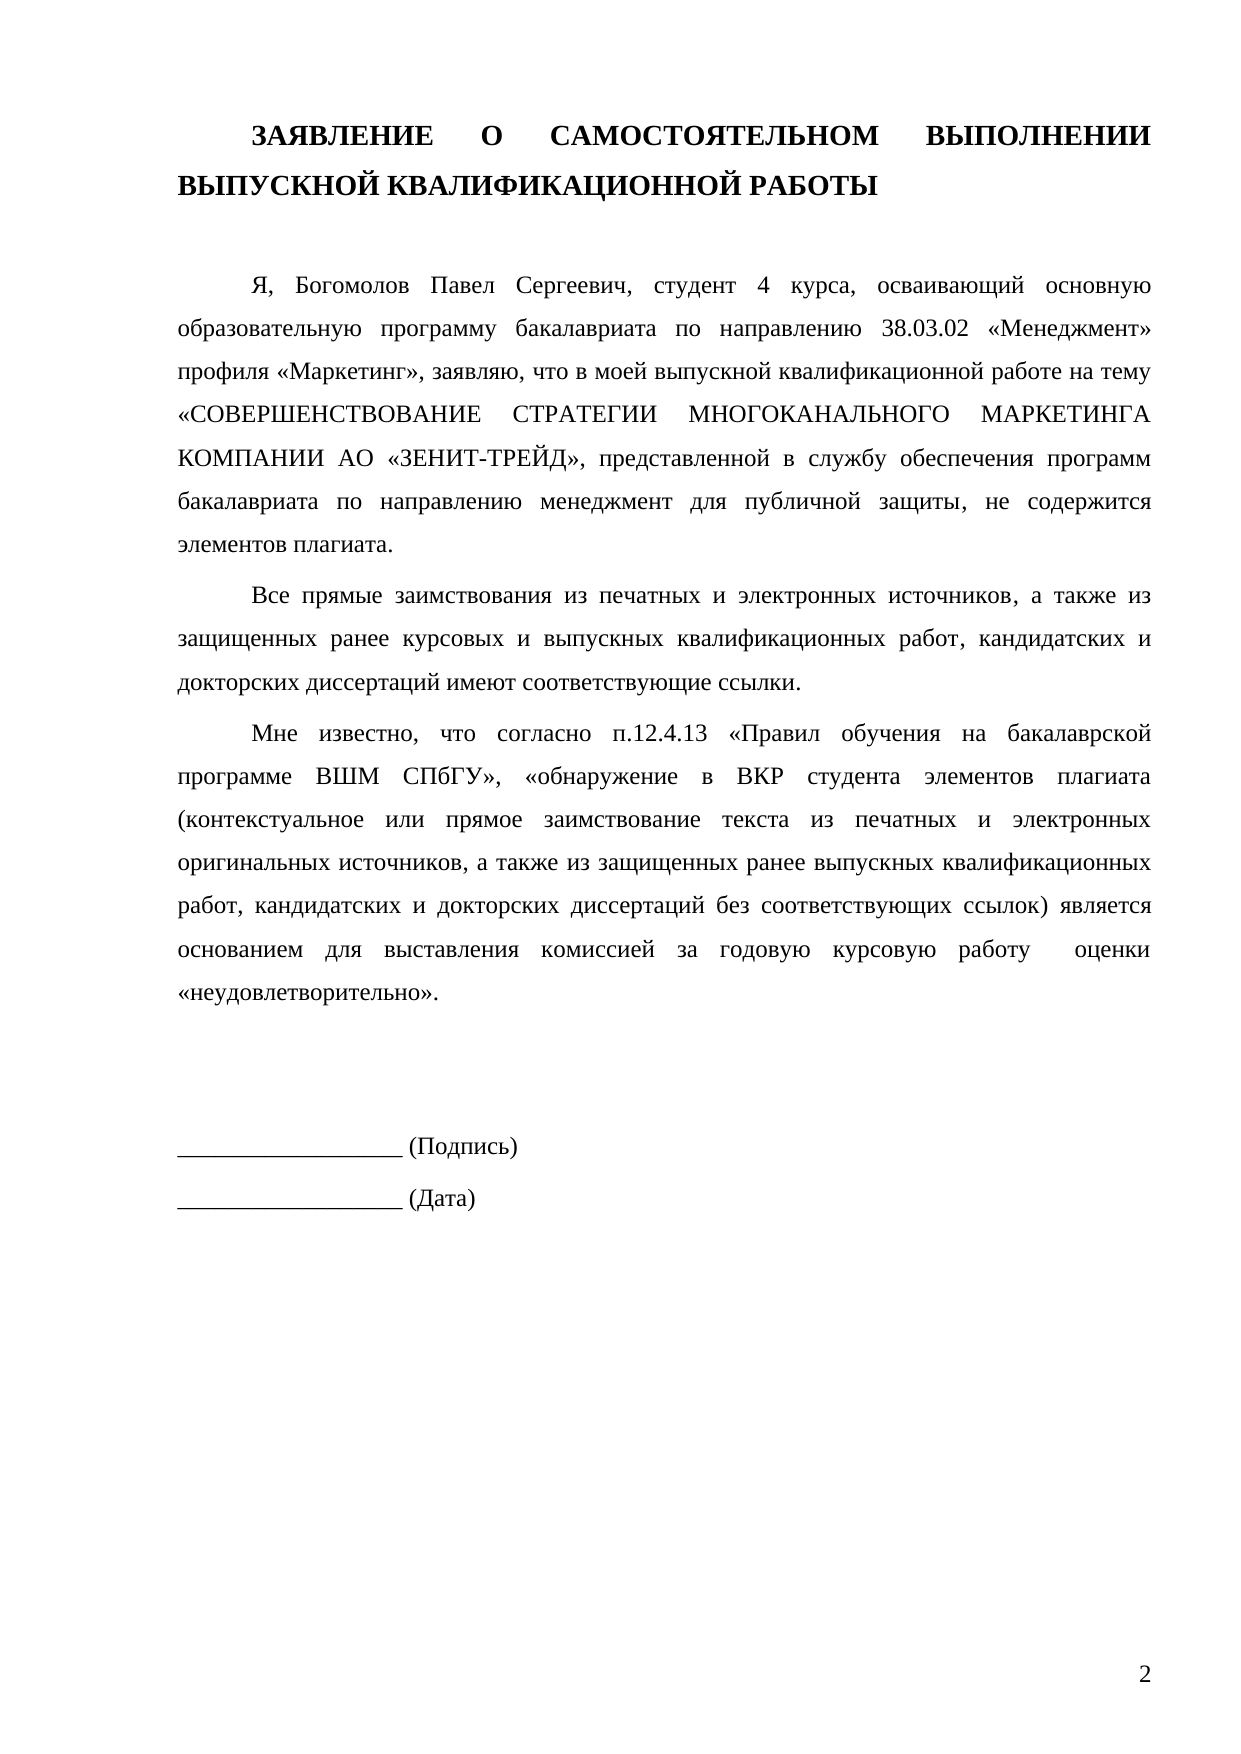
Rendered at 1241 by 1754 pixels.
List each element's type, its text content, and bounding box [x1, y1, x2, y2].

text Я, Богомолов Павел Сергеевич, студент 4 курса, осваивающий основную образовательную программу бакалавриата по направлению 38.03.02 «Менеджмент» профиля «Маркетинг», заявляю, что в моей выпускной квалификационной работе на тему «СОВЕРШЕНСТВОВАНИЕ СТРАТЕГИИ МНОГОКАНАЛЬНОГО МАРКЕТИНГА КОМПАНИИ АО «ЗЕНИТ-ТРЕЙД», представленной в службу обеспечения программ бакалавриата по направлению менеджмент для публичной защиты, не содержится элементов плагиата. [177, 270, 1152, 558]
text __________________ (Подпись) [177, 1131, 1152, 1160]
subtitle Заявление о самостоятельном выполнении выпускной квалификационной работы [177, 118, 1152, 202]
text Все прямые заимствования из печатных и электронных источников, а также из защищенных ранее курсовых и выпускных квалификационных работ, кандидатских и докторских диссертаций имеют соответствующие ссылки. [177, 580, 1152, 695]
text Мне известно, что согласно п.12.4.13 «Правил обучения на бакалаврской программе ВШМ СПбГУ», «обнаружение в ВКР студента элементов плагиата (контекстуальное или прямое заимствование текста из печатных и электронных оригинальных источников, а также из защищенных ранее выпускных квалификационных работ, кандидатских и докторских диссертаций без соответствующих ссылок) является основанием для выставления комиссией за годовую курсовую работу оценки «неудовлетворительно». [177, 718, 1152, 1006]
text __________________ (Дата) [177, 1183, 1152, 1211]
